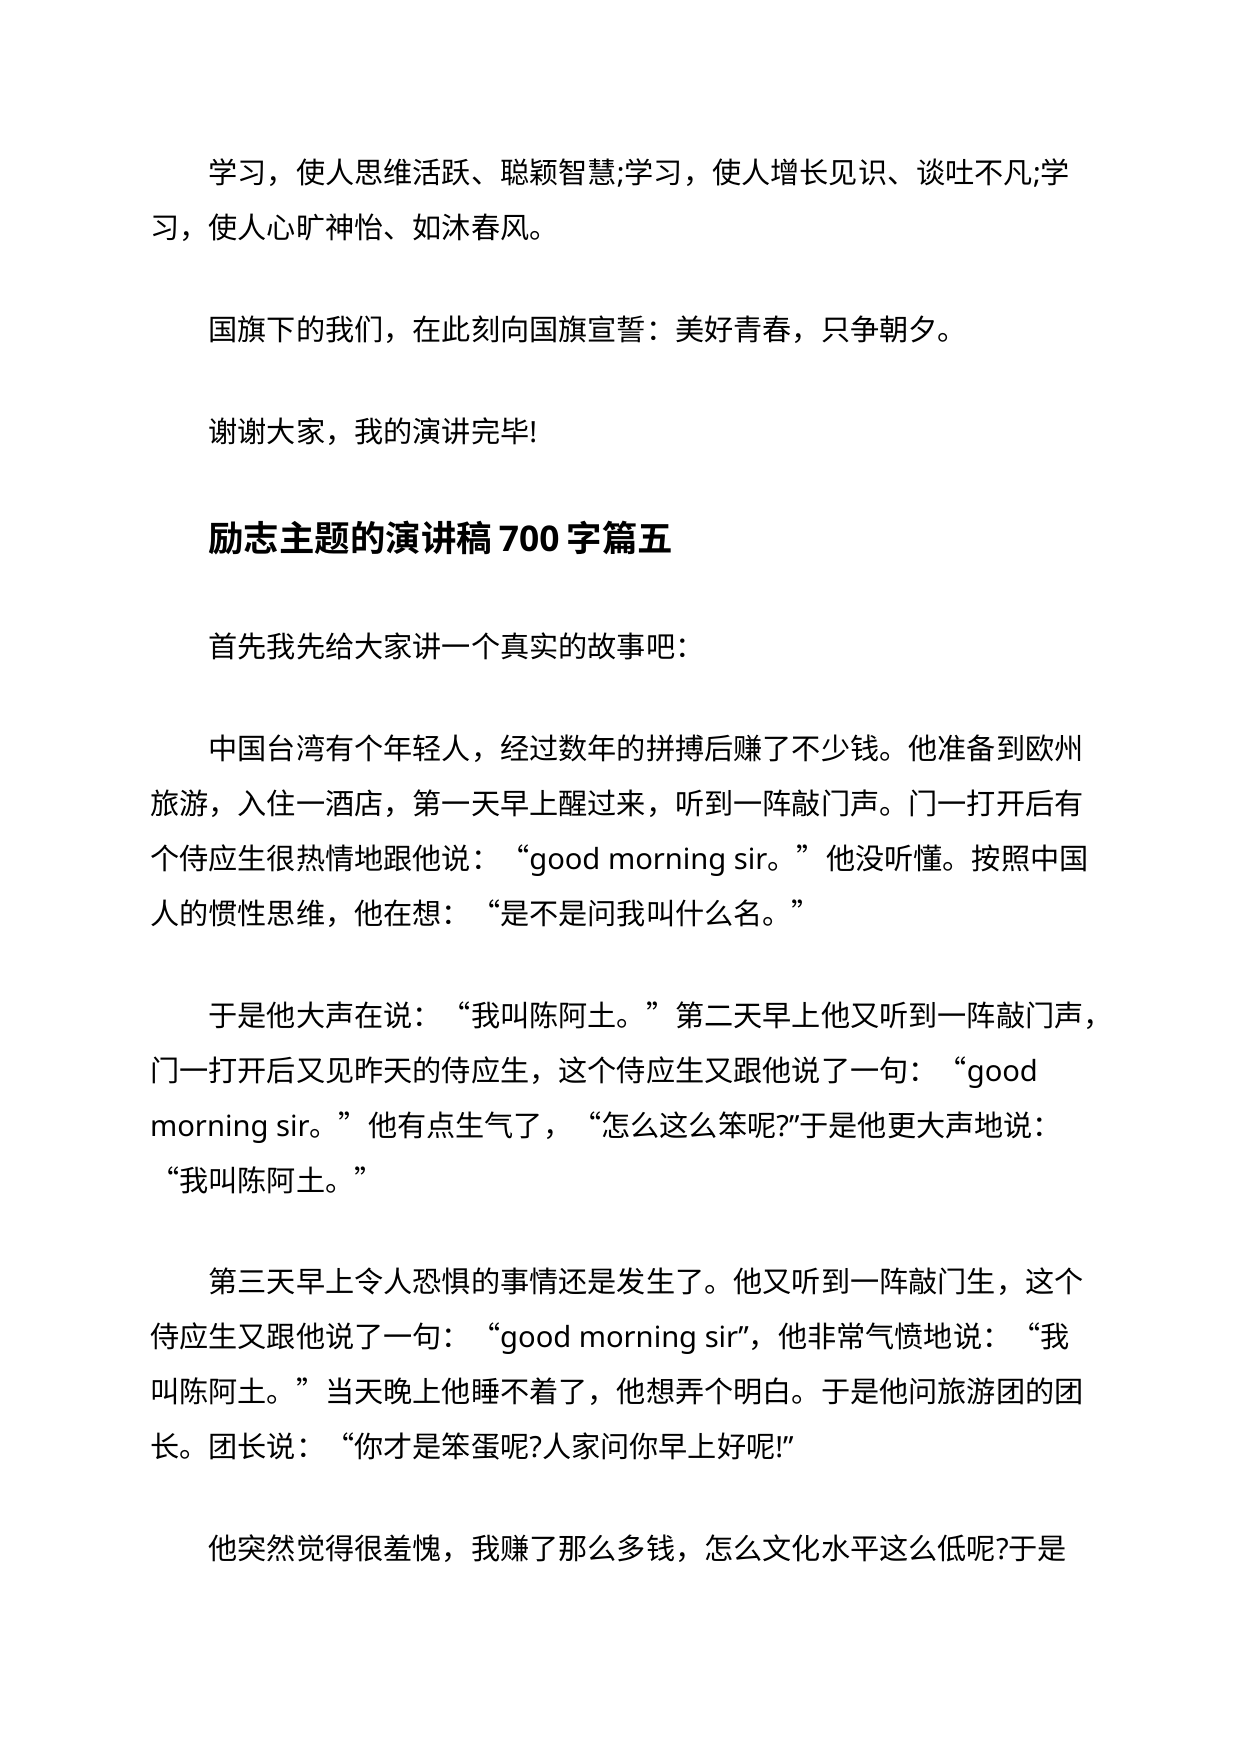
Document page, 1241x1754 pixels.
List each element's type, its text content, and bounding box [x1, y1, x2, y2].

text 中国台湾有个年轻人，经过数年的拼搏后赚了不少钱。他准备到欧州旅游，入住一酒店，第一天早上醒过来，听到一阵敲门声。门一打开后有个侍应生很热情地跟他说：“good morning sir。”他没听懂。按照中国人的惯性思维，他在想：“是不是问我叫什么名。” [150, 726, 1090, 933]
text 首先我先给大家讲一个真实的故事吧： [150, 624, 1090, 666]
text 国旗下的我们，在此刻向国旗宣誓：美好青春，只争朝夕。 [150, 307, 1090, 349]
text 励志主题的演讲稿700字篇五 [150, 511, 1090, 562]
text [150, 1526, 1090, 1568]
text 学习，使人思维活跃、聪颖智慧;学习，使人增长见识、谈吐不凡;学习，使人心旷神怡、如沐春风。 [150, 150, 1090, 247]
text 第三天早上令人恐惧的事情还是发生了。他又听到一阵敲门生，这个侍应生又跟他说了一句：“good morning sir”，他非常气愤地说：“我叫陈阿土。”当天晚上他睡不着了，他想弄个明白。于是他问旅游团的团长。团长说：“你才是笨蛋呢?人家问你早上好呢!” [150, 1259, 1090, 1466]
text 谢谢大家，我的演讲完毕! [150, 408, 1090, 451]
text 于是他大声在说：“我叫陈阿土。”第二天早上他又听到一阵敲门声，门一打开后又见昨天的侍应生，这个侍应生又跟他说了一句：“good morning sir。”他有点生气了，“怎么这么笨呢?”于是他更大声地说：“我叫陈阿土。” [150, 992, 1090, 1199]
